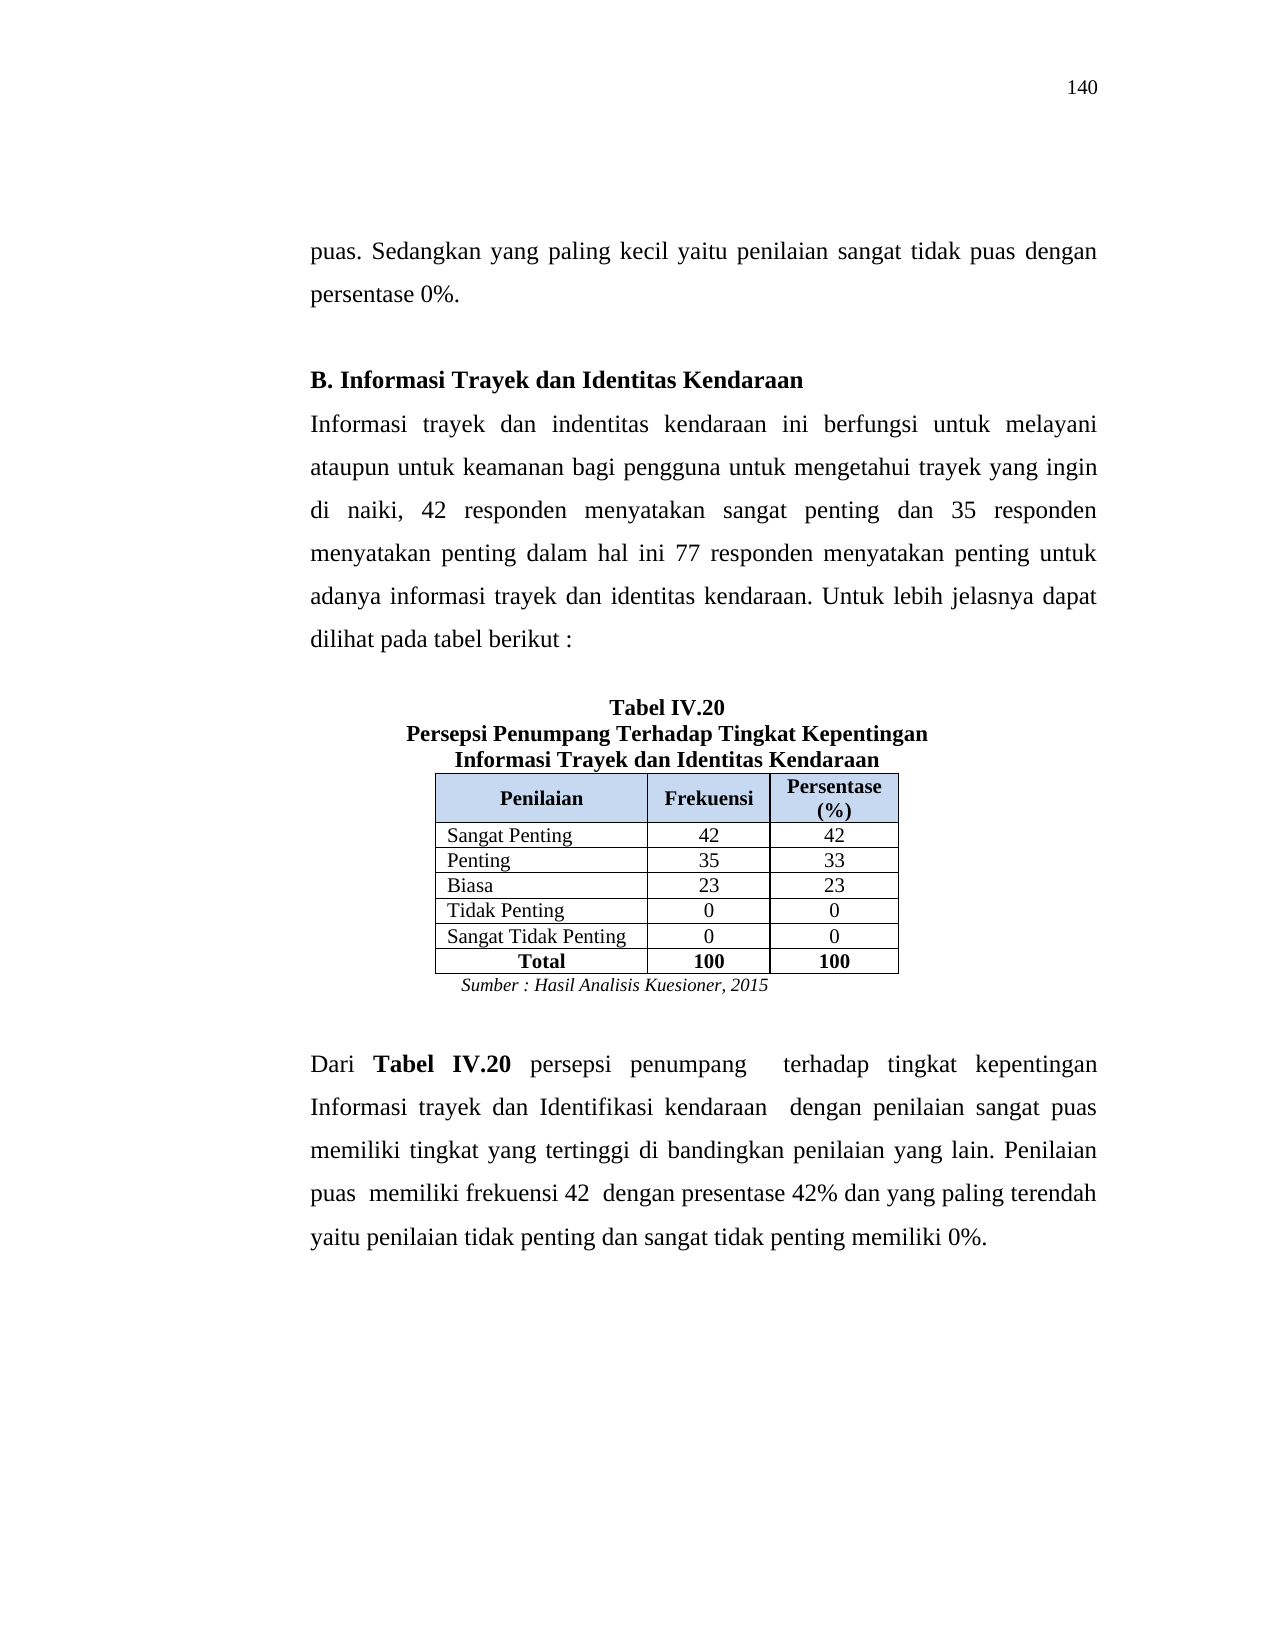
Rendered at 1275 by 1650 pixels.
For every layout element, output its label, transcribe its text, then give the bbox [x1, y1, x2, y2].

table_cell 33 [771, 848, 898, 872]
table_cell Sangat Tidak Penting [436, 924, 647, 948]
table_cell 0 [648, 899, 769, 922]
table_cell 0 [648, 924, 769, 948]
table_cell 23 [771, 873, 898, 897]
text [310, 236, 1098, 308]
table_header Penilaian [436, 774, 647, 822]
text Tabel IV.20 [236, 694, 1098, 720]
table_cell Total [436, 949, 647, 973]
table_cell 35 [648, 848, 769, 872]
text Informasi trayek dan indentitas kendaraan ini berfungsi untuk melayani ataupun untuk keamanan bagi pengguna untuk mengetahui trayek yang ingin di naiki, 42 responden menyatakan sangat penting dan 35 responden menyatakan penting dalam hal ini 77 responden menyatakan penting untuk adanya informasi trayek dan identitas kendaraan. Untuk lebih jelasnya dapat dilihat pada tabel berikut : [310, 409, 1098, 653]
text Informasi Trayek dan Identitas Kendaraan [236, 747, 1098, 773]
table_cell Penting [436, 848, 647, 872]
table_cell 42 [771, 823, 898, 847]
table_cell Sangat Penting [436, 823, 647, 847]
table_header Persentase (%) [771, 774, 898, 822]
text Persepsi Penumpang Terhadap Tingkat Kepentingan [236, 720, 1098, 747]
table_cell 0 [771, 899, 898, 922]
table_cell 23 [648, 873, 769, 897]
table_cell 100 [771, 949, 898, 973]
table_cell 0 [771, 924, 898, 948]
table_cell Biasa [436, 873, 647, 897]
list Informasi Trayek dan Identitas Kendaraan [310, 366, 1098, 394]
text Dari Tabel IV.20 persepsi penumpang terhadap tingkat kepentingan Informasi trayek dan Identifikasi kendaraan dengan penilaian sangat puas memiliki tingkat yang tertinggi di bandingkan penilaian yang lain. Penilaian puas memiliki frekuensi 42 dengan presentase 42% dan yang paling terendah yaitu penilaian tidak penting dan sangat tidak penting memiliki 0%. [310, 1049, 1098, 1250]
text Sumber : Hasil Analisis Kuesioner, 2015 [236, 974, 1098, 995]
table_header Frekuensi [648, 774, 769, 822]
table_cell 42 [648, 823, 769, 847]
table_cell 100 [648, 949, 769, 973]
table_cell Tidak Penting [436, 899, 647, 922]
